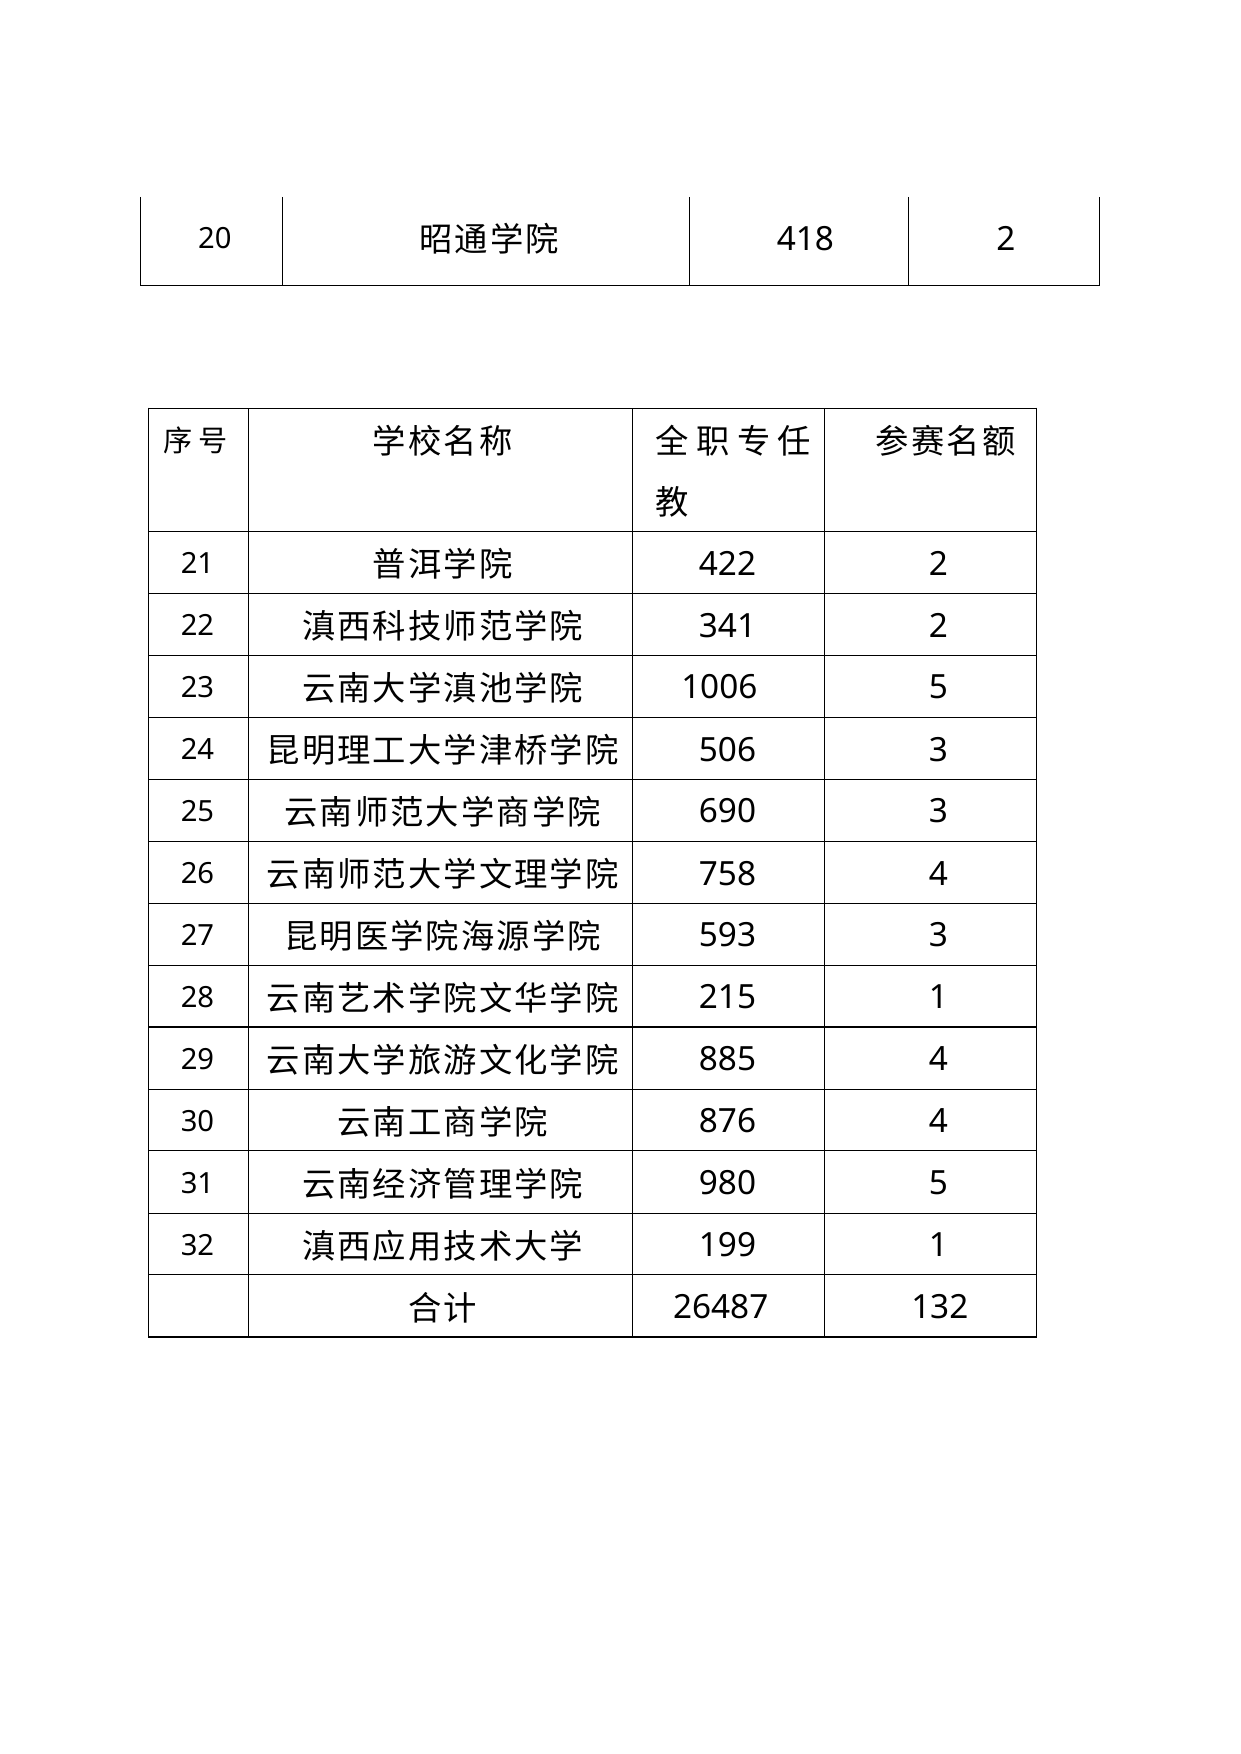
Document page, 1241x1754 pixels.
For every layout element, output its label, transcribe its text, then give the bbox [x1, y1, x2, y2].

table_cell 25 [149, 780, 248, 841]
table_cell 昆明理工大学津桥学院 [249, 718, 632, 778]
table_cell 199 [633, 1214, 824, 1274]
table_cell 云南经济管理学院 [249, 1151, 632, 1212]
table_cell 980 [633, 1151, 824, 1212]
table_cell 2 [909, 197, 1099, 276]
table_cell 4 [825, 1028, 1036, 1088]
table_cell 418 [690, 197, 908, 276]
table_cell 26 [149, 842, 248, 902]
table_cell 876 [633, 1090, 824, 1150]
table_cell 昭通学院 [283, 197, 689, 276]
table_cell 云南大学旅游文化学院 [249, 1028, 632, 1088]
table_cell 2 [825, 594, 1036, 654]
table_cell 22 [149, 594, 248, 654]
table_cell 5 [825, 1151, 1036, 1212]
table_cell 5 [825, 656, 1036, 717]
table_cell 2 [825, 532, 1036, 593]
table_cell 云南大学滇池学院 [249, 656, 632, 717]
table_cell 1 [825, 966, 1036, 1026]
table_cell [690, 276, 908, 285]
table_cell 21 [149, 532, 248, 593]
table_cell 28 [149, 966, 248, 1026]
table_cell 690 [633, 780, 824, 841]
table_cell 26487 [633, 1275, 824, 1336]
table_cell 27 [149, 904, 248, 964]
table_cell [141, 276, 282, 285]
table_cell [283, 276, 689, 285]
table_cell 3 [825, 904, 1036, 964]
table_header 全职专任教 [633, 409, 824, 531]
table_cell 20 [141, 197, 282, 276]
table_cell 4 [825, 1090, 1036, 1150]
table_header 参赛名额 [825, 409, 1036, 531]
table_cell 24 [149, 718, 248, 778]
table_cell 422 [633, 532, 824, 593]
table_cell 云南师范大学商学院 [249, 780, 632, 841]
table_cell 758 [633, 842, 824, 902]
table_cell 31 [149, 1151, 248, 1212]
table_header 序号 [149, 409, 248, 531]
table_cell 885 [633, 1028, 824, 1088]
table_cell 4 [825, 842, 1036, 902]
table_header 学校名称 [249, 409, 632, 531]
table_cell [149, 1275, 248, 1336]
table_cell 30 [149, 1090, 248, 1150]
table_cell 昆明医学院海源学院 [249, 904, 632, 964]
table_cell 1006 [633, 656, 824, 717]
table_cell 合计 [249, 1275, 632, 1336]
table_cell 滇西科技师范学院 [249, 594, 632, 654]
table_cell 23 [149, 656, 248, 717]
table_cell 云南师范大学文理学院 [249, 842, 632, 902]
table_cell 132 [825, 1275, 1036, 1336]
table_cell 215 [633, 966, 824, 1026]
table_cell [909, 276, 1099, 285]
table_cell 506 [633, 718, 824, 778]
table_cell 1 [825, 1214, 1036, 1274]
table_cell 3 [825, 718, 1036, 778]
table_cell 云南工商学院 [249, 1090, 632, 1150]
table_cell 普洱学院 [249, 532, 632, 593]
table_cell 云南艺术学院文华学院 [249, 966, 632, 1026]
table_cell 29 [149, 1028, 248, 1088]
table_cell 593 [633, 904, 824, 964]
table_cell 3 [825, 780, 1036, 841]
table_cell 滇西应用技术大学 [249, 1214, 632, 1274]
table_cell 32 [149, 1214, 248, 1274]
table_cell 341 [633, 594, 824, 654]
